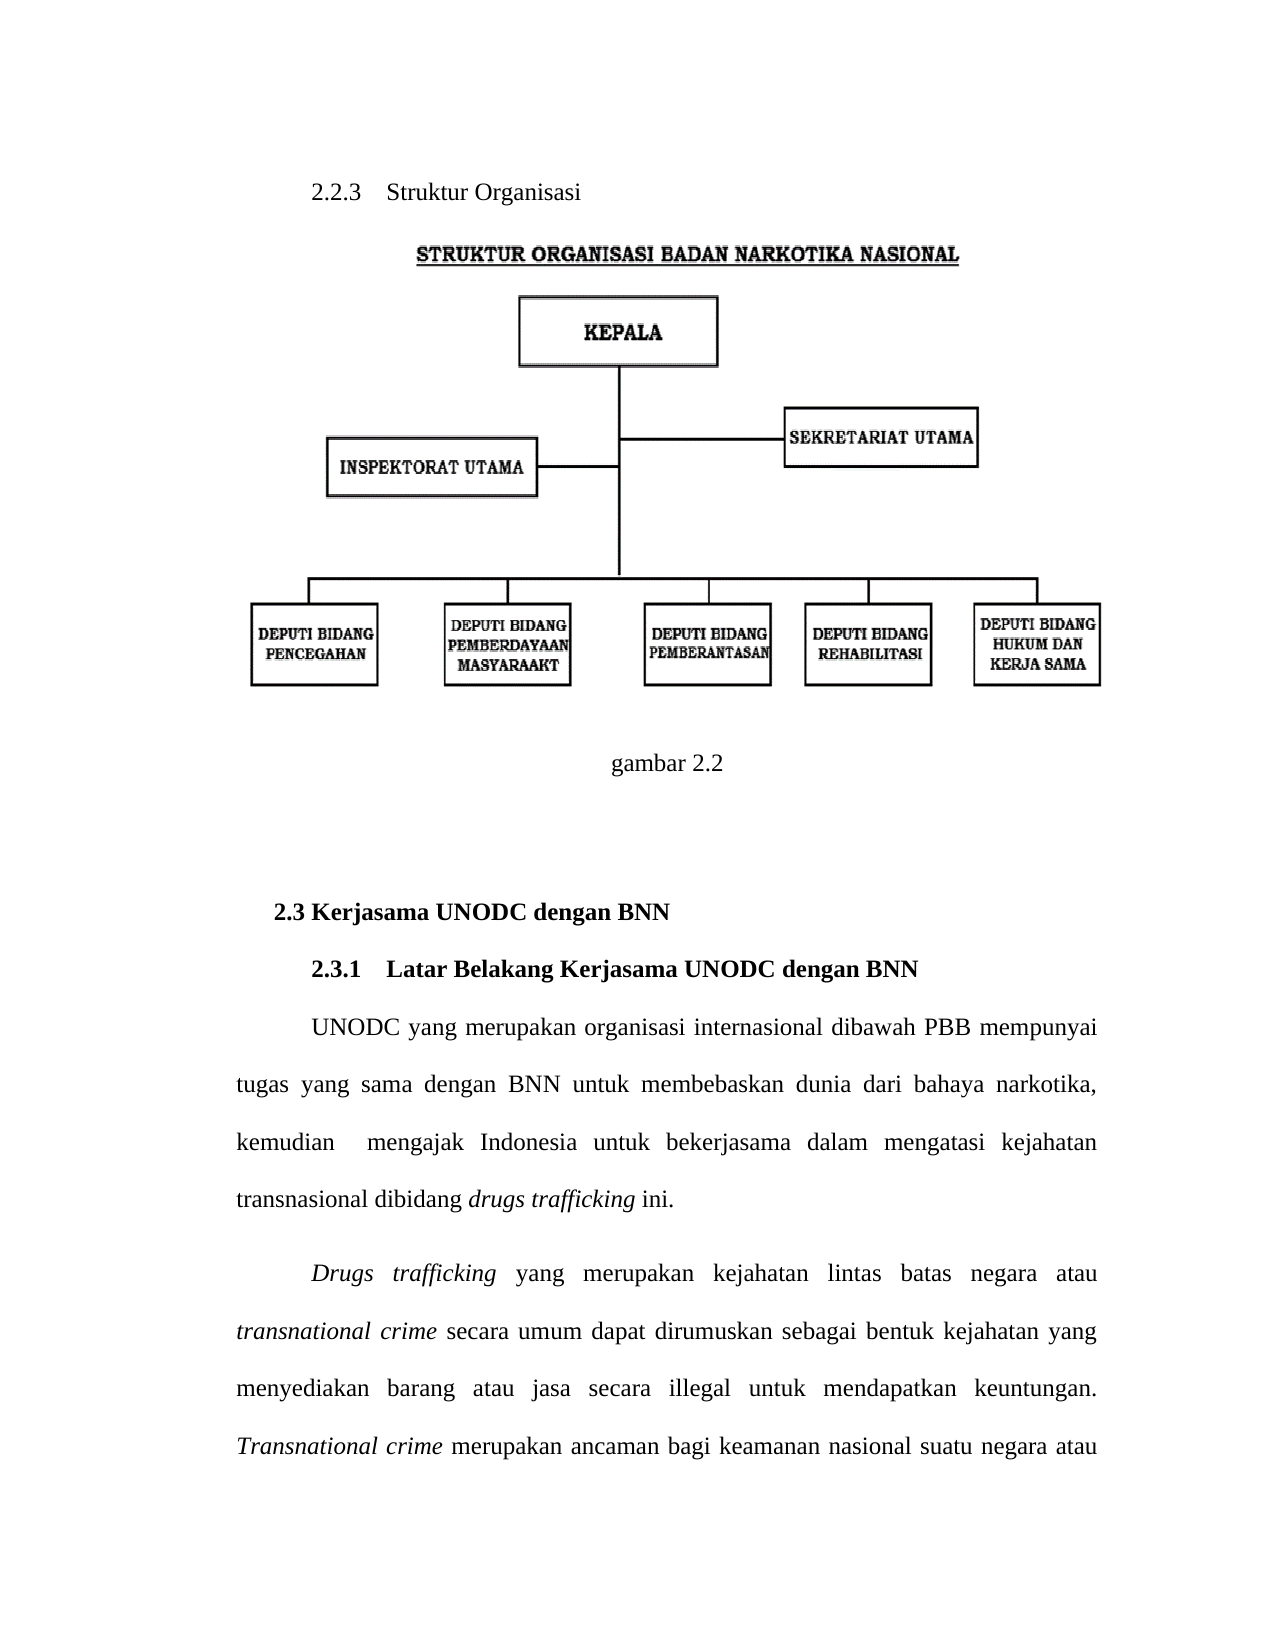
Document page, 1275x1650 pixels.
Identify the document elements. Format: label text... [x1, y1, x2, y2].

text gambar 2.2 [236, 748, 1098, 777]
text UNODC yang merupakan organisasi internasional dibawah PBB mempunyai tugas yang sama dengan BNN untuk membebaskan dunia dari bahaya narkotika, kemudian mengajak Indonesia untuk bekerjasama dalam mengatasi kejahatan transnasional dibidang drugs trafficking ini. [236, 1012, 1098, 1213]
list Latar Belakang Kerjasama UNODC dengan BNN [311, 954, 1098, 983]
list Kerjasama UNODC dengan BNN [274, 897, 1098, 926]
picture [236, 234, 1117, 704]
list Struktur Organisasi [311, 177, 1098, 206]
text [236, 1258, 1098, 1460]
